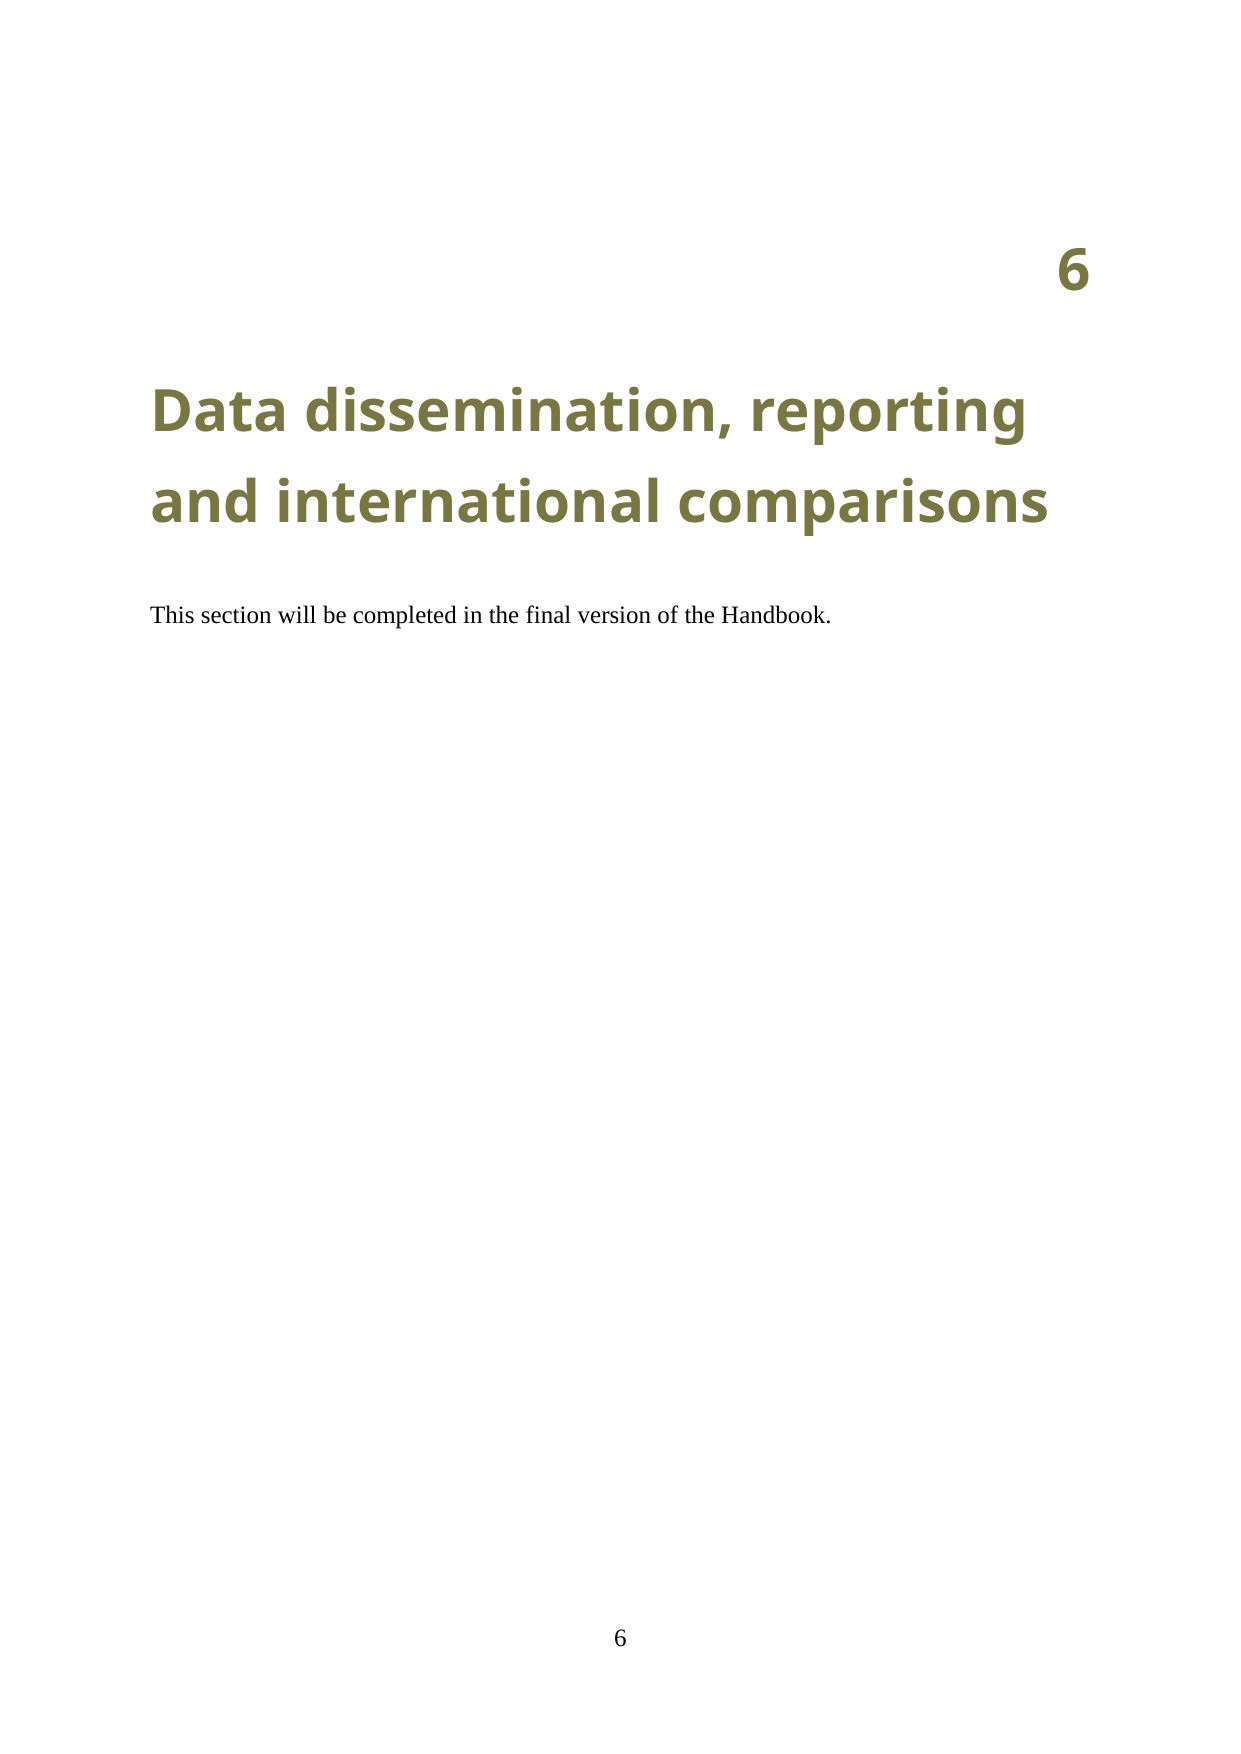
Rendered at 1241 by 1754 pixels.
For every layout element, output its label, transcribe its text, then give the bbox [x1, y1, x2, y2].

text This section will be completed in the final version of the Handbook. [150, 600, 1090, 629]
text Data dissemination, reporting and international comparisons [150, 369, 1090, 540]
text 6 [150, 228, 1090, 307]
